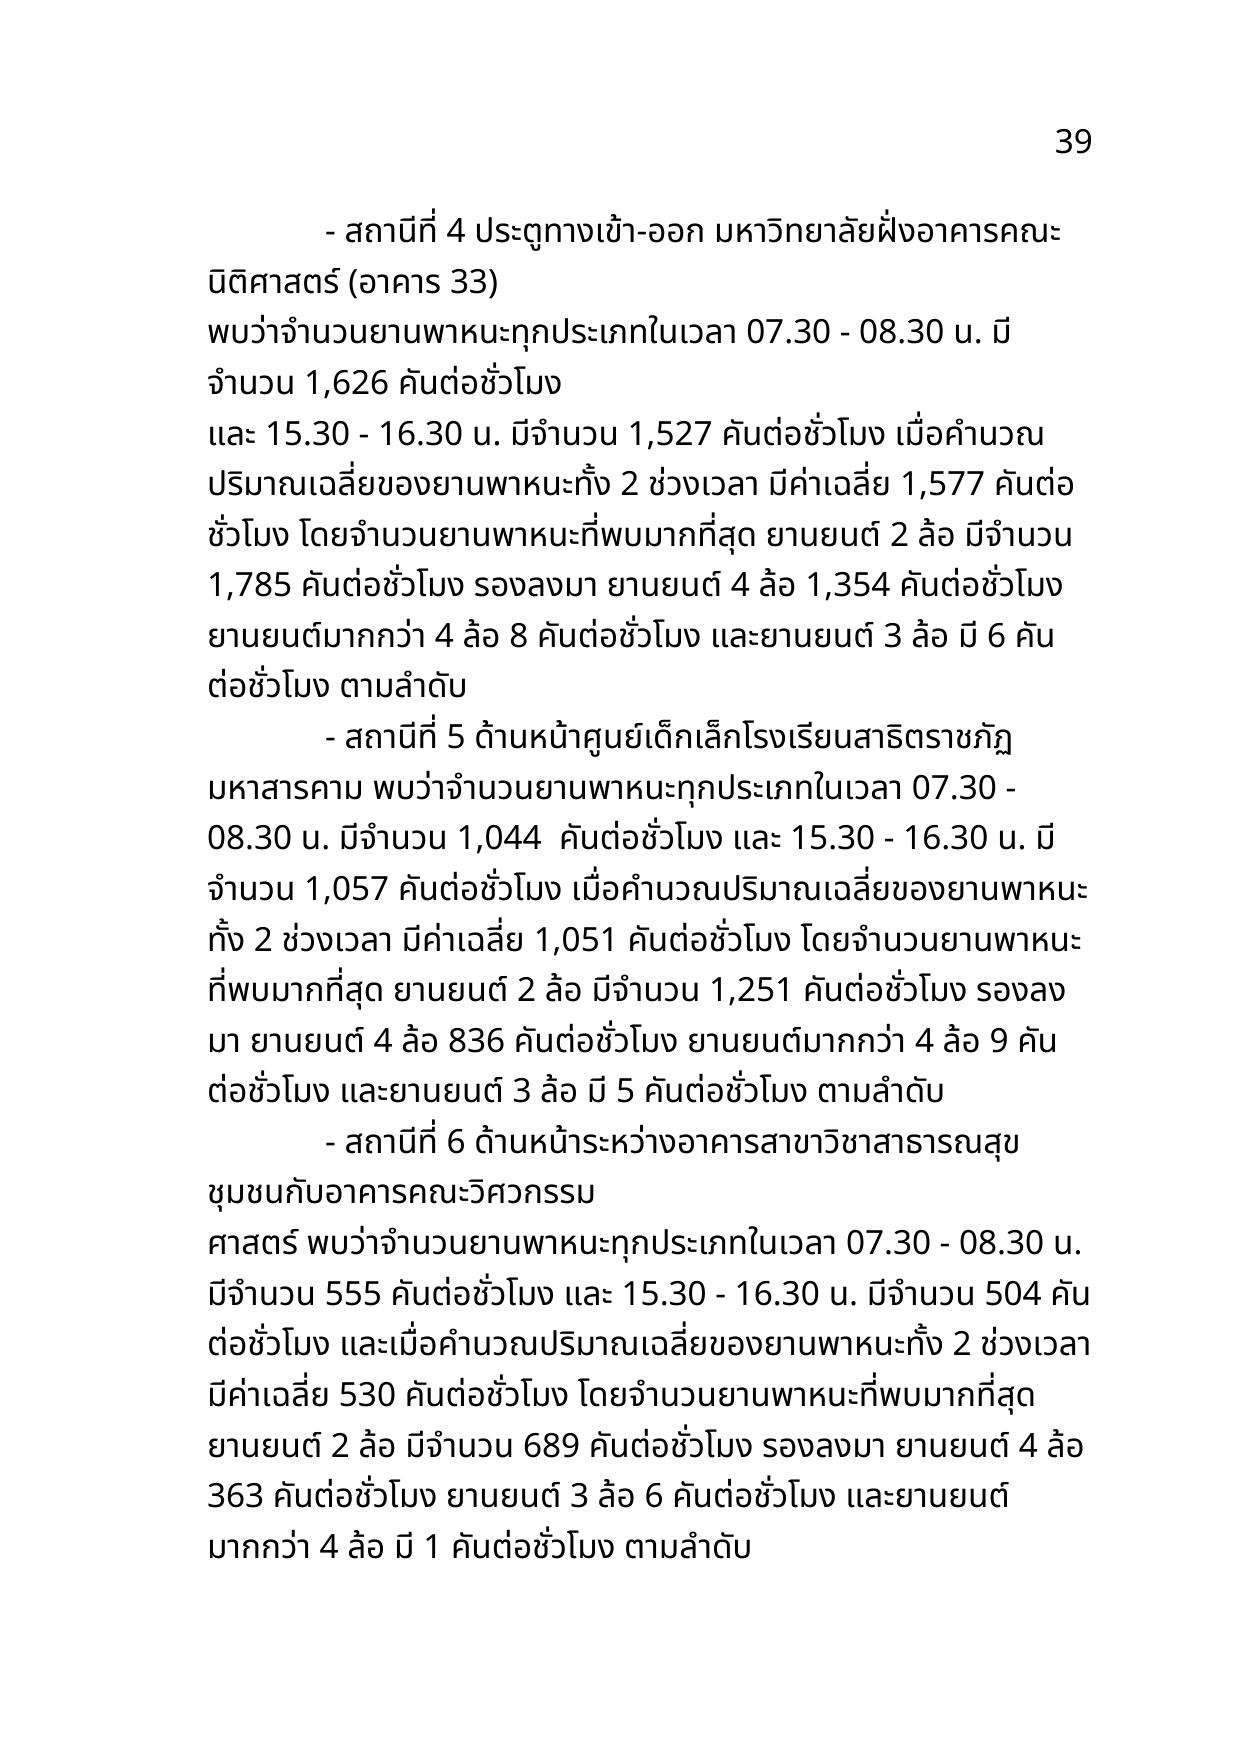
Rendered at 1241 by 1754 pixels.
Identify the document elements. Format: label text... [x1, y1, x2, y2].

text - สถานีที่ 4 ประตูทางเข้า-ออก มหาวิทยาลัยฝั่งอาคารคณะนิติศาสตร์ (อาคาร 33) [207, 207, 1092, 308]
text ศาสตร์ พบว่าจำนวนยานพาหนะทุกประเภทในเวลา 07.30 - 08.30 น. มีจำนวน 555 คันต่อชั่วโมง และ 15.30 - 16.30 น. มีจำนวน 504 คันต่อชั่วโมง และเมื่อคำนวณปริมาณเฉลี่ยของยานพาหนะทั้ง 2 ช่วงเวลา มีค่าเฉลี่ย 530 คันต่อชั่วโมง โดยจำนวนยานพาหนะที่พบมากที่สุด ยานยนต์ 2 ล้อ มีจำนวน 689 คันต่อชั่วโมง รองลงมา ยานยนต์ 4 ล้อ 363 คันต่อชั่วโมง ยานยนต์ 3 ล้อ 6 คันต่อชั่วโมง และยานยนต์มากกว่า 4 ล้อ มี 1 คันต่อชั่วโมง ตามลำดับ [207, 1219, 1092, 1573]
text พบว่าจำนวนยานพาหนะทุกประเภทในเวลา 07.30 - 08.30 น. มีจำนวน 1,626 คันต่อชั่วโมง [207, 308, 1092, 409]
text - สถานีที่ 6 ด้านหน้าระหว่างอาคารสาขาวิชาสาธารณสุขชุมชนกับอาคารคณะวิศวกรรม [207, 1118, 1092, 1219]
text - สถานีที่ 5 ด้านหน้าศูนย์เด็กเล็กโรงเรียนสาธิตราชภัฏมหาสารคาม พบว่าจำนวนยานพาหนะทุกประเภทในเวลา 07.30 - 08.30 น. มีจำนวน 1,044 คันต่อชั่วโมง และ 15.30 - 16.30 น. มีจำนวน 1,057 คันต่อชั่วโมง เมื่อคำนวณปริมาณเฉลี่ยของยานพาหนะทั้ง 2 ช่วงเวลา มีค่าเฉลี่ย 1,051 คันต่อชั่วโมง โดยจำนวนยานพาหนะที่พบมากที่สุด ยานยนต์ 2 ล้อ มีจำนวน 1,251 คันต่อชั่วโมง รองลงมา ยานยนต์ 4 ล้อ 836 คันต่อชั่วโมง ยานยนต์มากกว่า 4 ล้อ 9 คันต่อชั่วโมง และยานยนต์ 3 ล้อ มี 5 คันต่อชั่วโมง ตามลำดับ [207, 713, 1092, 1118]
text และ 15.30 - 16.30 น. มีจำนวน 1,527 คันต่อชั่วโมง เมื่อคำนวณปริมาณเฉลี่ยของยานพาหนะทั้ง 2 ช่วงเวลา มีค่าเฉลี่ย 1,577 คันต่อชั่วโมง โดยจำนวนยานพาหนะที่พบมากที่สุด ยานยนต์ 2 ล้อ มีจำนวน 1,785 คันต่อชั่วโมง รองลงมา ยานยนต์ 4 ล้อ 1,354 คันต่อชั่วโมง ยานยนต์มากกว่า 4 ล้อ 8 คันต่อชั่วโมง และยานยนต์ 3 ล้อ มี 6 คันต่อชั่วโมง ตามลำดับ [207, 409, 1092, 713]
